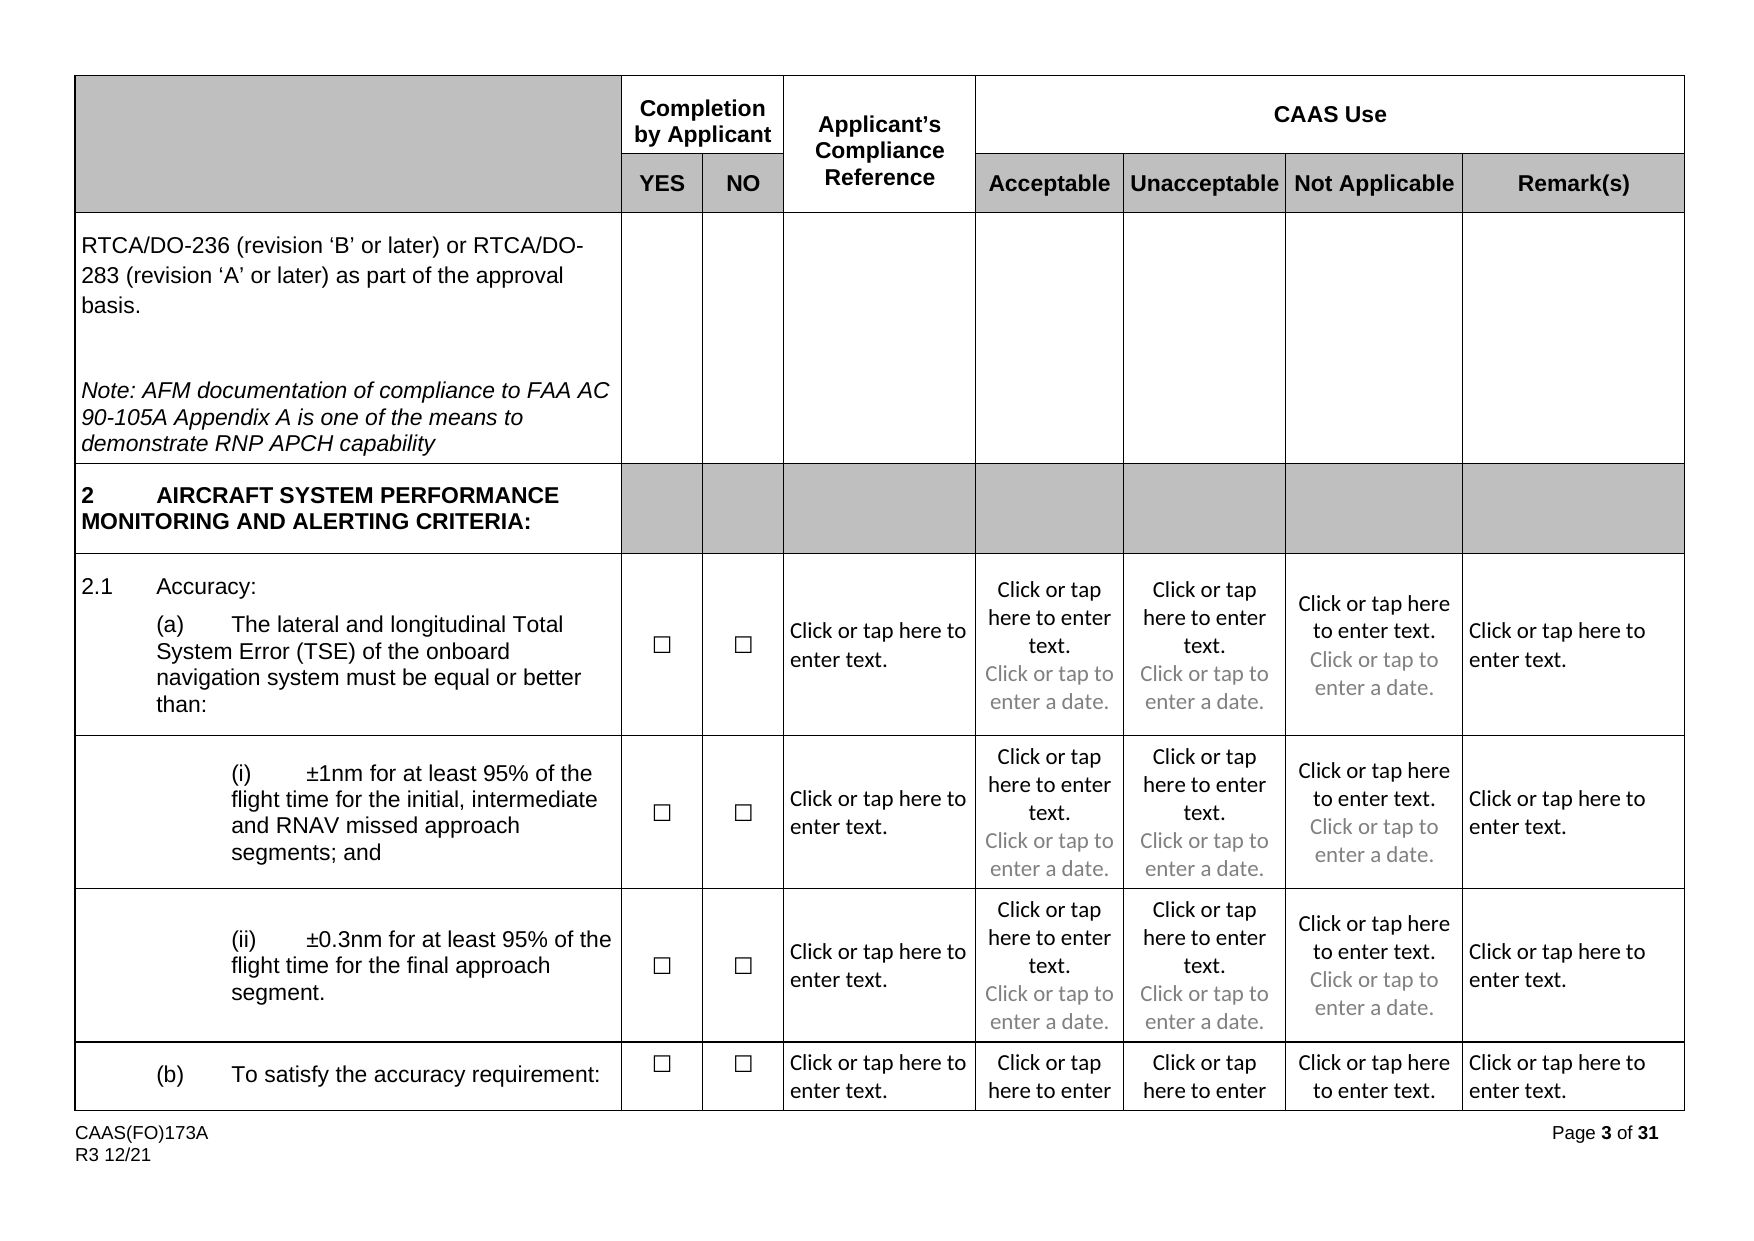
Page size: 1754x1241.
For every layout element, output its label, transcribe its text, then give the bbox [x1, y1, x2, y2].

table_cell NO [703, 154, 783, 212]
table_cell [1124, 554, 1285, 735]
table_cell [76, 1043, 621, 1110]
table_cell Acceptable [976, 154, 1123, 212]
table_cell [76, 213, 621, 462]
table_cell [1124, 736, 1285, 888]
table_cell [1286, 736, 1462, 888]
table_header CAAS Use [976, 76, 1684, 153]
table_cell [1286, 889, 1462, 1041]
table_cell [1286, 1043, 1462, 1110]
table_cell [622, 464, 702, 553]
table_cell [1286, 213, 1462, 462]
table_cell [1286, 554, 1462, 735]
table_cell [976, 736, 1123, 888]
table_cell [976, 554, 1123, 735]
table_cell [1286, 464, 1462, 553]
table_cell Unacceptable [1124, 154, 1285, 212]
table_header [76, 76, 621, 212]
table_cell [976, 889, 1123, 1041]
table_cell [1124, 889, 1285, 1041]
table_cell (i) ±1nm for at least 95% of the flight time for the initial, intermediate and RNAV missed approach segments; and [76, 736, 621, 888]
table_cell Remark(s) [1463, 154, 1684, 212]
table_cell [1463, 464, 1684, 553]
table_cell [703, 464, 783, 553]
table_cell [784, 464, 975, 553]
table_cell [976, 213, 1123, 462]
table_header Applicant’s Compliance Reference [784, 76, 975, 212]
table_cell YES [622, 154, 702, 212]
table_cell [1124, 1043, 1285, 1110]
table_cell 2.1 Accuracy: (a) The lateral and longitudinal Total System Error (TSE) of the onboard navigation system must be equal or better than: [76, 554, 621, 735]
table_cell [1124, 213, 1285, 462]
table_cell (ii) ±0.3nm for at least 95% of the flight time for the final approach segment. [76, 889, 621, 1041]
table_cell 2 AIRCRAFT SYSTEM PERFORMANCE MONITORING AND ALERTING CRITERIA: [76, 464, 621, 553]
table_cell [976, 1043, 1123, 1110]
table_cell [1124, 464, 1285, 553]
table_header Completion by Applicant [622, 76, 783, 153]
table_cell Not Applicable [1286, 154, 1462, 212]
table_cell [976, 464, 1123, 553]
